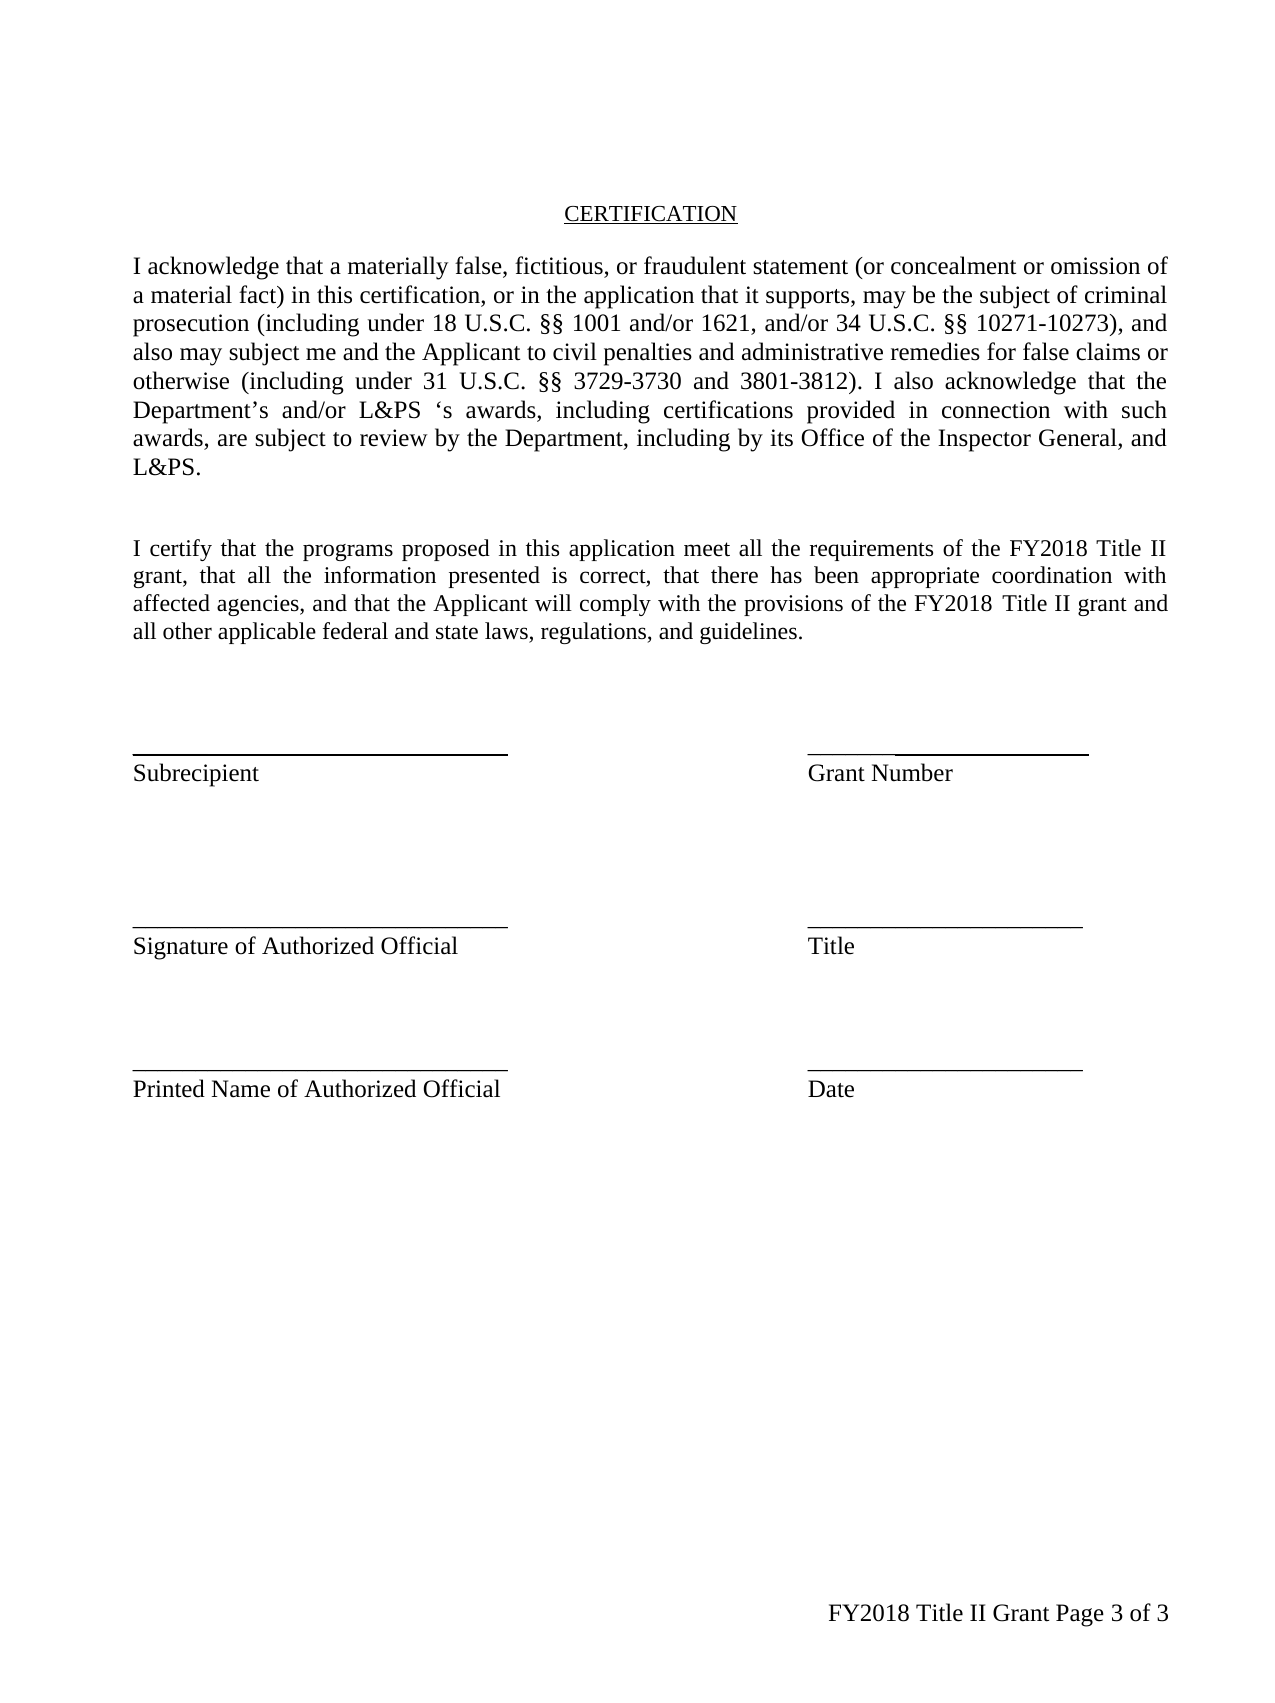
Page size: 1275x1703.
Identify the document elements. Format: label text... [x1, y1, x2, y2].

text I certify that the programs proposed in this application meet all the requirements of the FY2018 Title II grant, that all the information presented is correct, that there has been appropriate coordination with affected agencies, and that the Applicant will comply with the provisions of the FY2018 Title II grant and all other applicable federal and state laws, regulations, and guidelines. [133, 534, 1169, 644]
text I acknowledge that a materially false, fictitious, or fraudulent statement (or concealment or omission of a material fact) in this certification, or in the application that it supports, may be the subject of criminal prosecution (including under 18 U.S.C. §§ 1001 and/or 1621, and/or 34 U.S.C. §§ 10271-10273), and also may subject me and the Applicant to civil penalties and administrative remedies for false claims or otherwise (including under 31 U.S.C. §§ 3729-3730 and 3801-3812). I also acknowledge that the Department’s and/or L&PS ‘s awards, including certifications provided in connection with such awards, are subject to review by the Department, including by its Office of the Inspector General, and L&PS. [133, 251, 1169, 481]
text CERTIFICATION [133, 200, 1169, 226]
text Signature of Authorized Official Title [133, 931, 1169, 959]
text ______ _______ [133, 729, 1169, 758]
text Printed Name of Authorized Official Date [133, 1074, 1169, 1102]
text ______________________________ ______________________ [133, 902, 1169, 931]
text Subrecipient Grant Number [133, 758, 1169, 787]
text ______________________________ ______________________ [133, 1045, 1169, 1074]
